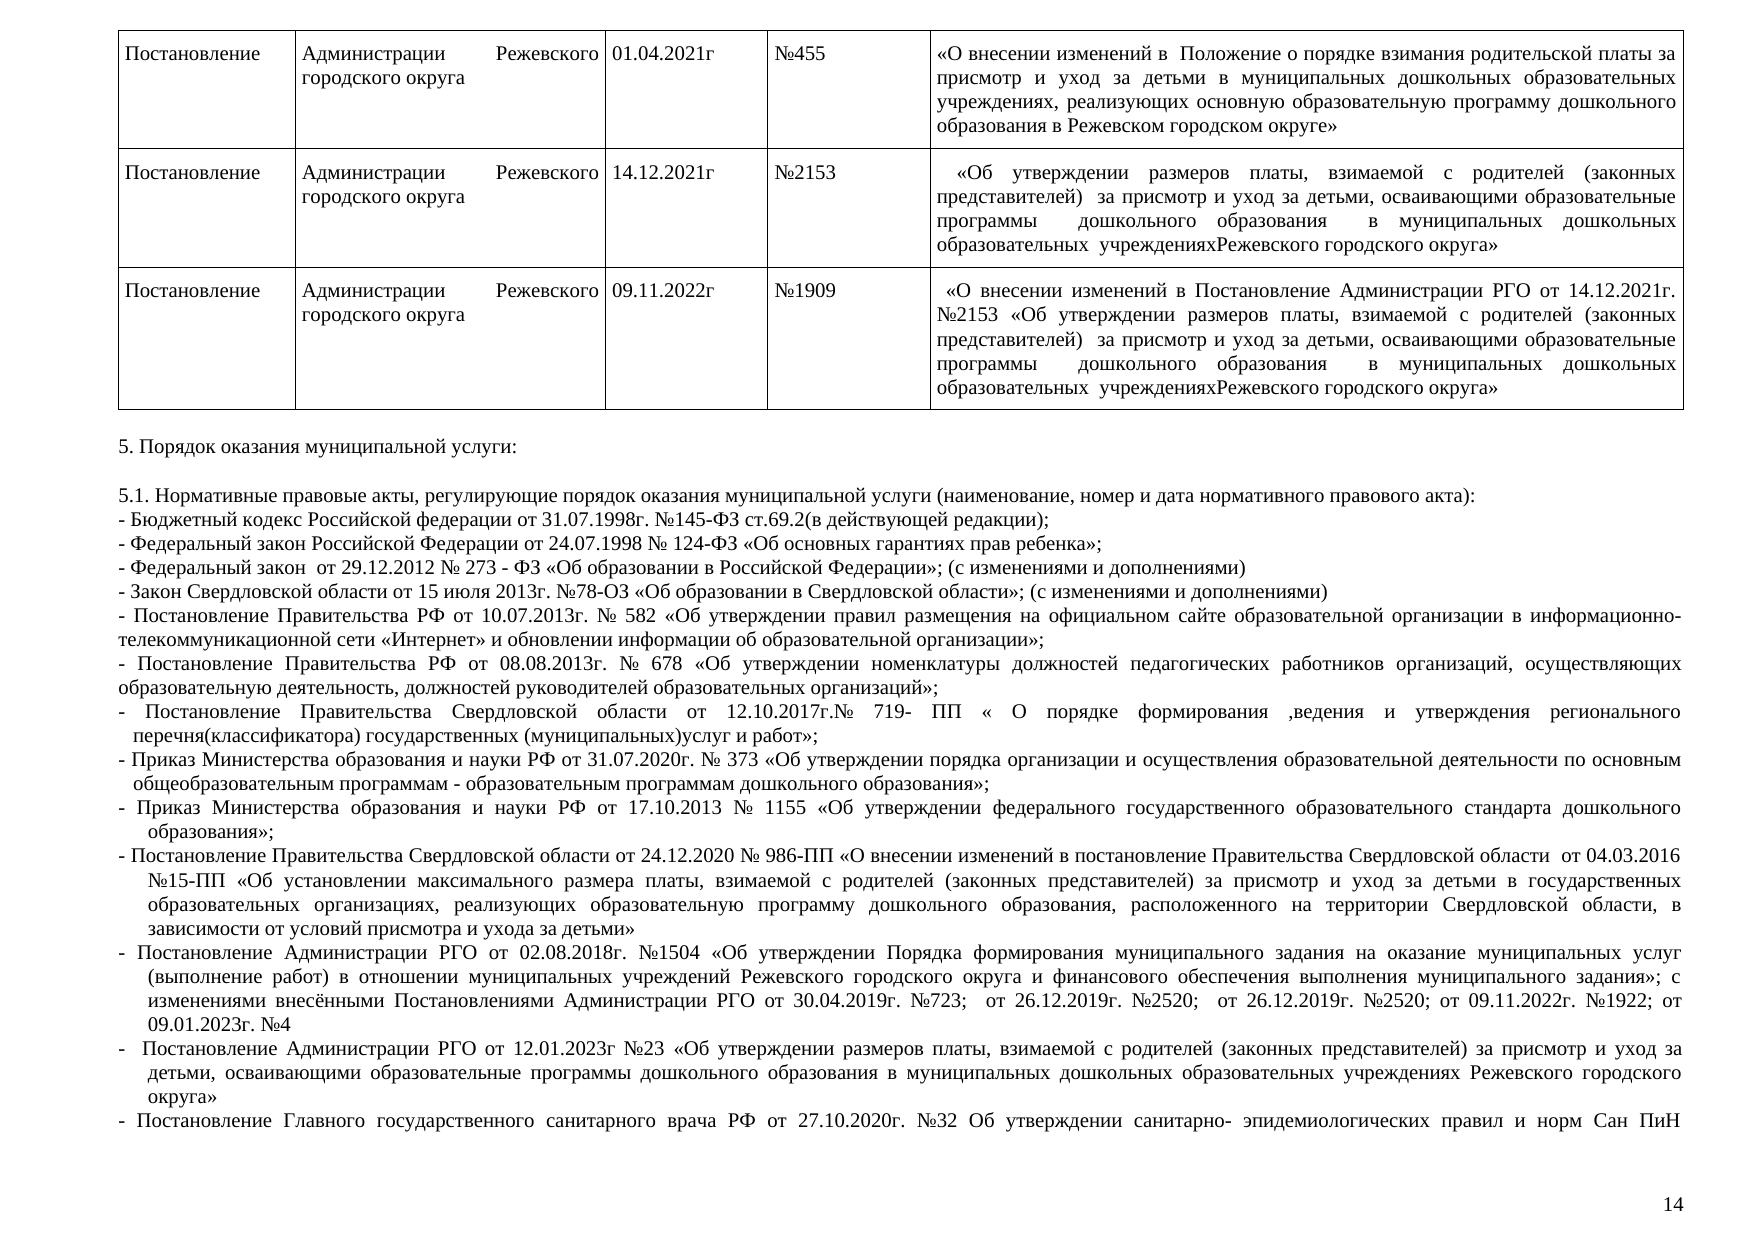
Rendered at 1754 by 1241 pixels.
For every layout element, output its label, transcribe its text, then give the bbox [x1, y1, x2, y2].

text - Бюджетный кодекс Российской федерации от 31.07.1998г. №145-ФЗ ст.69.2(в действующей редакции); [118, 507, 1683, 531]
text - Постановление Администрации РГО от 12.01.2023г №23 «Об утверждении размеров платы, взимаемой с родителей (законных представителей) за присмотр и уход за детьми, осваивающими образовательные программы дошкольного образования в муниципальных дошкольных образовательных учреждениях Режевского городского округа» [118, 1036, 1683, 1108]
text - Федеральный закон от 29.12.2012 № 273 - ФЗ «Об образовании в Российской Федерации»; (с изменениями и дополнениями) [118, 555, 1683, 579]
table_cell 01.04.2021г [606, 31, 767, 148]
table_cell Постановление [119, 268, 295, 409]
table_cell №455 [768, 31, 930, 148]
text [118, 1108, 1683, 1132]
table_cell №1909 [768, 268, 930, 409]
text - Приказ Министерства образования и науки РФ от 31.07.2020г. № 373 «Об утверждении порядка организации и осуществления образовательной деятельности по основным общеобразовательным программам - образовательным программам дошкольного образования»; [118, 747, 1683, 795]
table_cell 14.12.2021г [606, 149, 767, 267]
table_cell «О внесении изменений в Положение о порядке взимания родительской платы за присмотр и уход за детьми в муниципальных дошкольных образовательных учреждениях, реализующих основную образовательную программу дошкольного образования в Режевском городском округе» [931, 31, 1683, 148]
table_cell Администрации Режевского городского округа [296, 149, 605, 267]
text - Закон Свердловской области от 15 июля 2013г. №78-ОЗ «Об образовании в Свердловской области»; (с изменениями и дополнениями) [118, 579, 1683, 603]
text - Постановление Правительства Свердловской области от 12.10.2017г.№ 719- ПП « О порядке формирования ,ведения и утверждения регионального перечня(классификатора) государственных (муниципальных)услуг и работ»; [118, 699, 1683, 747]
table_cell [296, 31, 605, 148]
table_cell Постановление [119, 31, 295, 148]
text - Постановление Правительства Свердловской области от 24.12.2020 № 986-ПП «О внесении изменений в постановление Правительства Свердловской области от 04.03.2016 №15-ПП «Об установлении максимального размера платы, взимаемой с родителей (законных представителей) за присмотр и уход за детьми в государственных образовательных организациях, реализующих образовательную программу дошкольного образования, расположенного на территории Свердловской области, в зависимости от условий присмотра и ухода за детьми» [118, 843, 1683, 940]
table_cell «Об утверждении размеров платы, взимаемой с родителей (законных представителей) за присмотр и уход за детьми, осваивающими образовательные программы дошкольного образования в муниципальных дошкольных образовательных учрежденияхРежевского городского округа» [931, 149, 1683, 267]
text - Федеральный закон Российской Федерации от 24.07.1998 № 124-ФЗ «Об основных гарантиях прав ребенка»; [118, 531, 1683, 555]
table_cell Постановление [119, 149, 295, 267]
text - Приказ Министерства образования и науки РФ от 17.10.2013 № 1155 «Об утверждении федерального государственного образовательного стандарта дошкольного образования»; [118, 795, 1683, 843]
text - Постановление Правительства РФ от 08.08.2013г. № 678 «Об утверждении номенклатуры должностей педагогических работников организаций, осуществляющих образовательную деятельность, должностей руководителей образовательных организаций»; [118, 651, 1683, 699]
table_cell «О внесении изменений в Постановление Администрации РГО от 14.12.2021г. №2153 «Об утверждении размеров платы, взимаемой с родителей (законных представителей) за присмотр и уход за детьми, осваивающими образовательные программы дошкольного образования в муниципальных дошкольных образовательных учрежденияхРежевского городского округа» [931, 268, 1683, 409]
text - Постановление Правительства РФ от 10.07.2013г. № 582 «Об утверждении правил размещения на официальном сайте образовательной организации в информационно-телекоммуникационной сети «Интернет» и обновлении информации об образовательной организации»; [118, 603, 1683, 651]
text - Постановление Администрации РГО от 02.08.2018г. №1504 «Об утверждении Порядка формирования муниципального задания на оказание муниципальных услуг (выполнение работ) в отношении муниципальных учреждений Режевского городского округа и финансового обеспечения выполнения муниципального задания»; с изменениями внесёнными Постановлениями Администрации РГО от 30.04.2019г. №723; от 26.12.2019г. №2520; от 26.12.2019г. №2520; от 09.11.2022г. №1922; от 09.01.2023г. №4 [118, 940, 1683, 1036]
table_cell №2153 [768, 149, 930, 267]
table_cell Администрации Режевского городского округа [296, 268, 605, 409]
text 5. Порядок оказания муниципальной услуги: [118, 434, 1683, 458]
text 5.1. Нормативные правовые акты, регулирующие порядок оказания муниципальной услуги (наименование, номер и дата нормативного правового акта): [118, 482, 1683, 507]
table_cell 09.11.2022г [606, 268, 767, 409]
